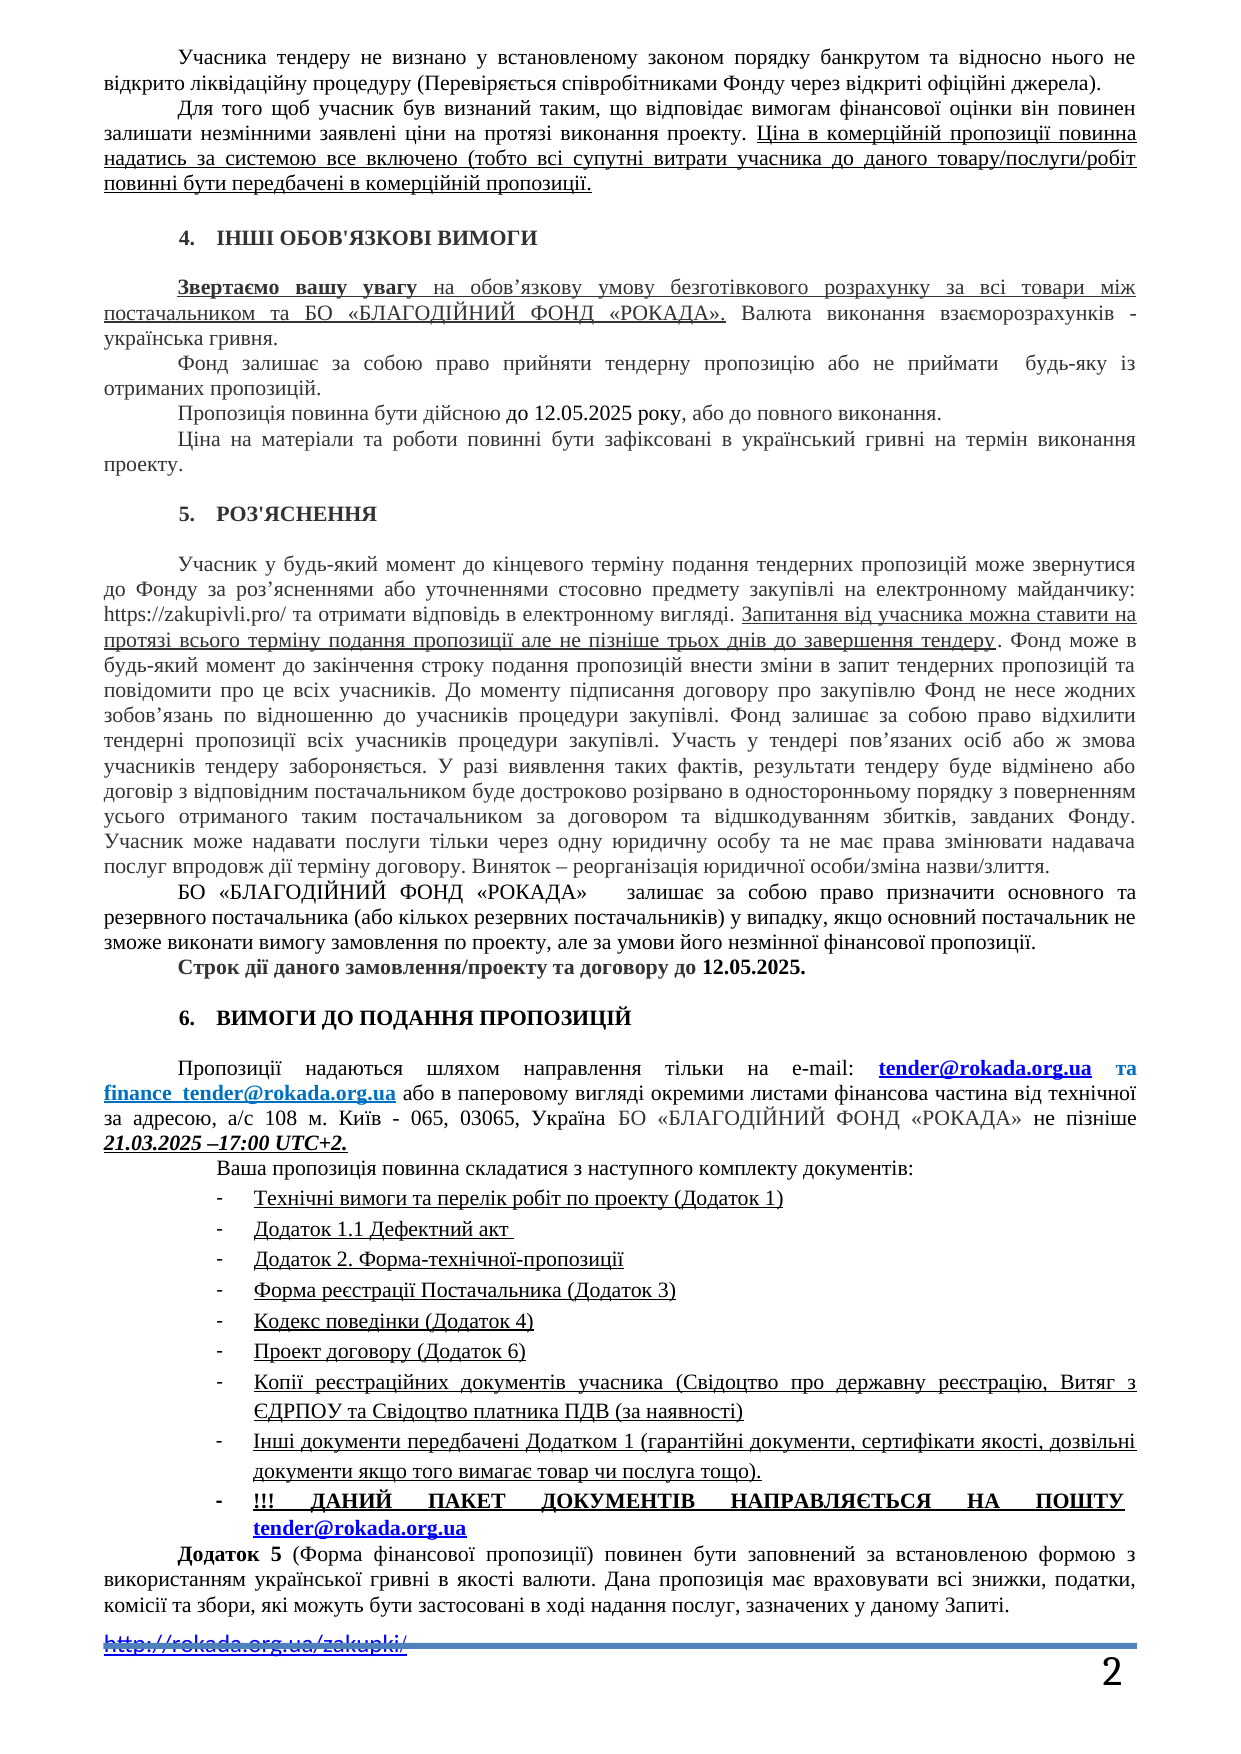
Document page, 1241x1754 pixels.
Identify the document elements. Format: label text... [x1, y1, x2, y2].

list ВИМОГИ ДО ПОДАННЯ ПРОПОЗИЦІЙ [178, 1005, 1137, 1030]
text Пропозиція повинна бути дійсною до 12.05.2025 року, або до повного виконання. [103, 400, 1137, 426]
text Пропозиції надаються шляхом направлення тільки на e-mail: tender@rokada.org.ua та finance_tender@rokada.org.ua або в паперовому вигляді окремими листами фінансова частина від технічної за адресою, а/с 108 м. Київ - 065, 03065, Україна БО «БЛАГОДІЙНИЙ ФОНД «РОКАДА» не пізніше 21.03.2025 –17:00 UTC+2. [103, 1054, 1137, 1155]
list РОЗ'ЯСНЕННЯ [178, 501, 1137, 526]
list Проект договору (Додаток 6) [216, 1337, 1137, 1364]
list Кодекс поведінки (Додаток 4) [216, 1307, 1137, 1333]
list ІНШІ ОБОВ'ЯЗКОВІ ВИМОГИ [178, 224, 1137, 250]
list !!! ДАНИЙ ПАКЕТ ДОКУМЕНТІВ НАПРАВЛЯЄТЬСЯ НА ПОШТУ tender@rokada.org.ua [216, 1487, 1125, 1540]
list Технічні вимоги та перелік робіт по проекту (Додаток 1) [216, 1184, 1137, 1211]
text БО «БЛАГОДІЙНИЙ ФОНД «РОКАДА» залишає за собою право призначити основного та резервного постачальника (або кількох резервних постачальників) у випадку, якщо основний постачальник не зможе виконати вимогу замовлення по проекту, але за умови його незмінної фінансової пропозиції. [103, 879, 1137, 954]
list Ваша пропозиція повинна складатися з наступного комплекту документів: [216, 1155, 1137, 1181]
text Ціна на матеріали та роботи повинні бути зафіксовані в український гривні на термін виконання проекту. [103, 426, 1137, 476]
text Звертаємо вашу увагу на обов’язкову умову безготівкового розрахунку за всі товари між постачальником та БО «БЛАГОДІЙНИЙ ФОНД «РОКАДА». Валюта виконання взаєморозрахунків - українська гривня. [103, 274, 1137, 350]
text Для того щоб учасник був визнаний таким, що відповідає вимогам фінансової оцінки він повинен залишати незмінними заявлені ціни на протязі виконання проекту. Ціна в комерційній пропозиції повинна надатись за системою все включено (тобто всі супутні витрати учасника до даного товару/послуги/робіт повинні бути передбачені в комерційній пропозиції. [103, 95, 1137, 167]
text Фонд залишає за собою право прийняти тендерну пропозицію або не приймати будь-яку із отриманих пропозицій. [103, 350, 1137, 400]
text Строк дії даного замовлення/проекту та договору до 12.05.2025. [103, 954, 1137, 979]
text Для того щоб учасник був визнаний таким, що відповідає вимогам фінансової оцінки він повинен залишати незмінними заявлені ціни на протязі виконання проекту. Ціна в комерційній пропозиції повинна надатись за системою все включено (тобто всі супутні витрати учасника до даного товару/послуги/робіт повинні бути передбачені в комерційній пропозиції. [103, 168, 1137, 196]
list Форма реєстрації Постачальника (Додаток 3) [216, 1276, 1137, 1303]
text Додаток 5 (Форма фінансової пропозиції) повинен бути заповнений за встановленою формою з використанням української гривні в якості валюти. Дана пропозиція має враховувати всі знижки, податки, комісії та збори, які можуть бути застосовані в ході надання послуг, зазначених у даному Запиті. [103, 1541, 1137, 1617]
list Додаток 1.1 Дефектний акт [216, 1215, 1137, 1242]
text Учасника тендеру не визнано у встановленому законом порядку банкрутом та відносно нього не відкрито ліквідаційну процедуру (Перевіряється співробітниками Фонду через відкриті офіційні джерела). [103, 44, 1137, 95]
list Додаток 2. Форма-технічної-пропозиції [216, 1246, 1137, 1272]
text Учасник у будь-який момент до кінцевого терміну подання тендерних пропозицій може звернутися до Фонду за роз’ясненнями або уточненнями стосовно предмету закупівлі на електронному майданчику: https://zakupivli.pro/ та отримати відповідь в електронному вигляді. Запитання від учасника можна ставити на протязі всього терміну подання пропозиції але не пізніше трьох днів до завершення тендеру. Фонд може в будь-який момент до закінчення строку подання пропозицій внести зміни в запит тендерних пропозицій та повідомити про це всіх учасників. До моменту підписання договору про закупівлю Фонд не несе жодних зобов’язань по відношенню до учасників процедури закупівлі. Фонд залишає за собою право відхилити тендерні пропозиції всіх учасників процедури закупівлі. Участь у тендері пов’язаних осіб або ж змова учасників тендеру забороняється. У разі виявлення таких фактів, результати тендеру буде відмінено або договір з відповідним постачальником буде достроково розірвано в односторонньому порядку з поверненням усього отриманого таким постачальником за договором та відшкодуванням збитків, завданих Фонду. Учасник може надавати послуги тільки через одну юридичну особу та не має права змінювати надавача послуг впродовж дії терміну договору. Виняток – реорганізація юридичної особи/зміна назви/злиття. [103, 551, 1137, 879]
list Копії реєстраційних документів учасника (Свідоцтво про державну реєстрацію, Витяг з ЄДРПОУ та Свідоцтво платника ПДВ (за наявності) [216, 1368, 1137, 1424]
list Інші документи передбачені Додатком 1 (гарантійні документи, сертифікати якості, дозвільні документи якщо того вимагає товар чи послуга тощо). [216, 1427, 1137, 1483]
